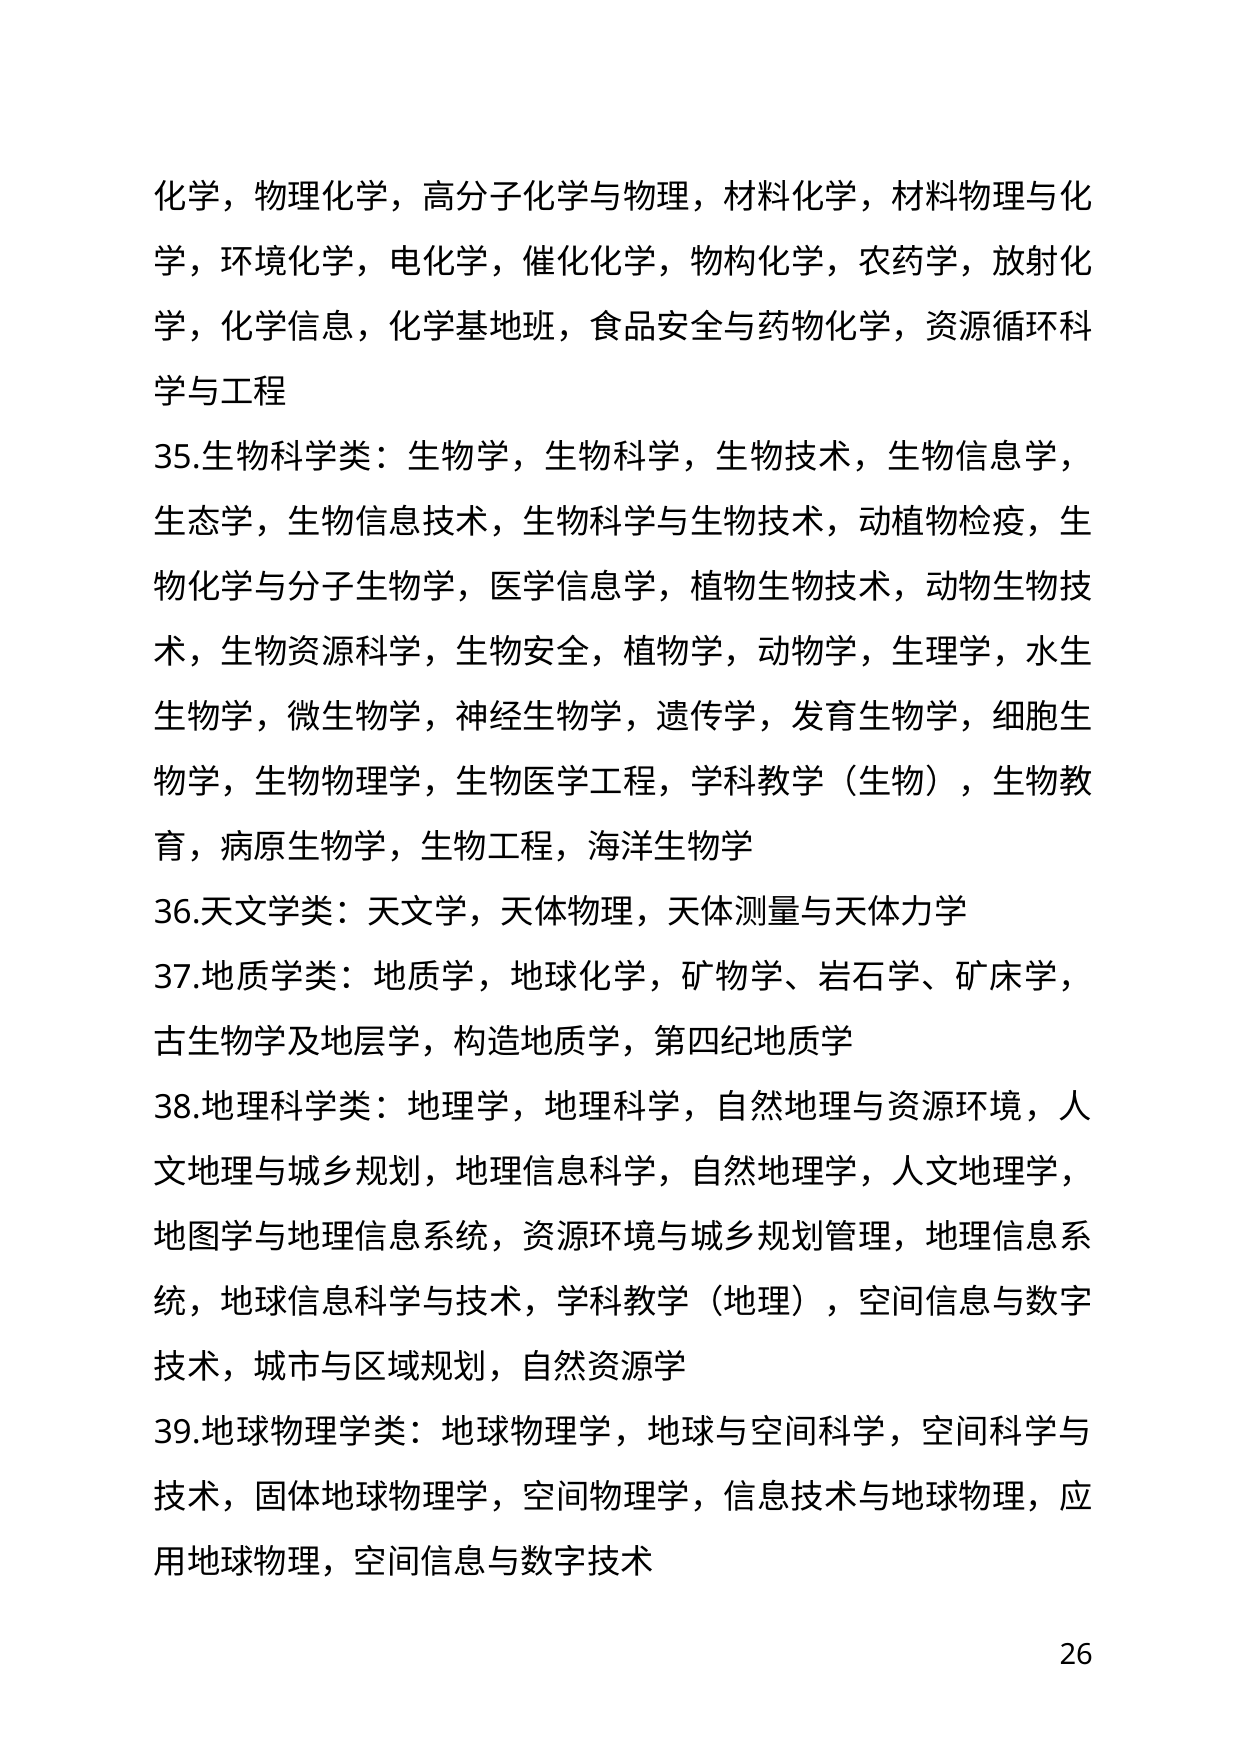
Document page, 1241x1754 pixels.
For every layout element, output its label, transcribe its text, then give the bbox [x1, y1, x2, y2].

text 39.地球物理学类：地球物理学，地球与空间科学，空间科学与技术，固体地球物理学，空间物理学，信息技术与地球物理，应用地球物理，空间信息与数字技术 [153, 1397, 1092, 1592]
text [153, 162, 1092, 422]
text 35.生物科学类：生物学，生物科学，生物技术，生物信息学，生态学，生物信息技术，生物科学与生物技术，动植物检疫，生物化学与分子生物学，医学信息学，植物生物技术，动物生物技术，生物资源科学，生物安全，植物学，动物学，生理学，水生生物学，微生物学，神经生物学，遗传学，发育生物学，细胞生物学，生物物理学，生物医学工程，学科教学（生物），生物教育，病原生物学，生物工程，海洋生物学 [153, 422, 1092, 877]
text 38.地理科学类：地理学，地理科学，自然地理与资源环境，人文地理与城乡规划，地理信息科学，自然地理学，人文地理学，地图学与地理信息系统，资源环境与城乡规划管理，地理信息系统，地球信息科学与技术，学科教学（地理），空间信息与数字技术，城市与区域规划，自然资源学 [153, 1072, 1092, 1397]
text 36.天文学类：天文学，天体物理，天体测量与天体力学 [153, 877, 1092, 942]
text 37.地质学类：地质学，地球化学，矿物学、岩石学、矿床学，古生物学及地层学，构造地质学，第四纪地质学 [153, 942, 1092, 1072]
